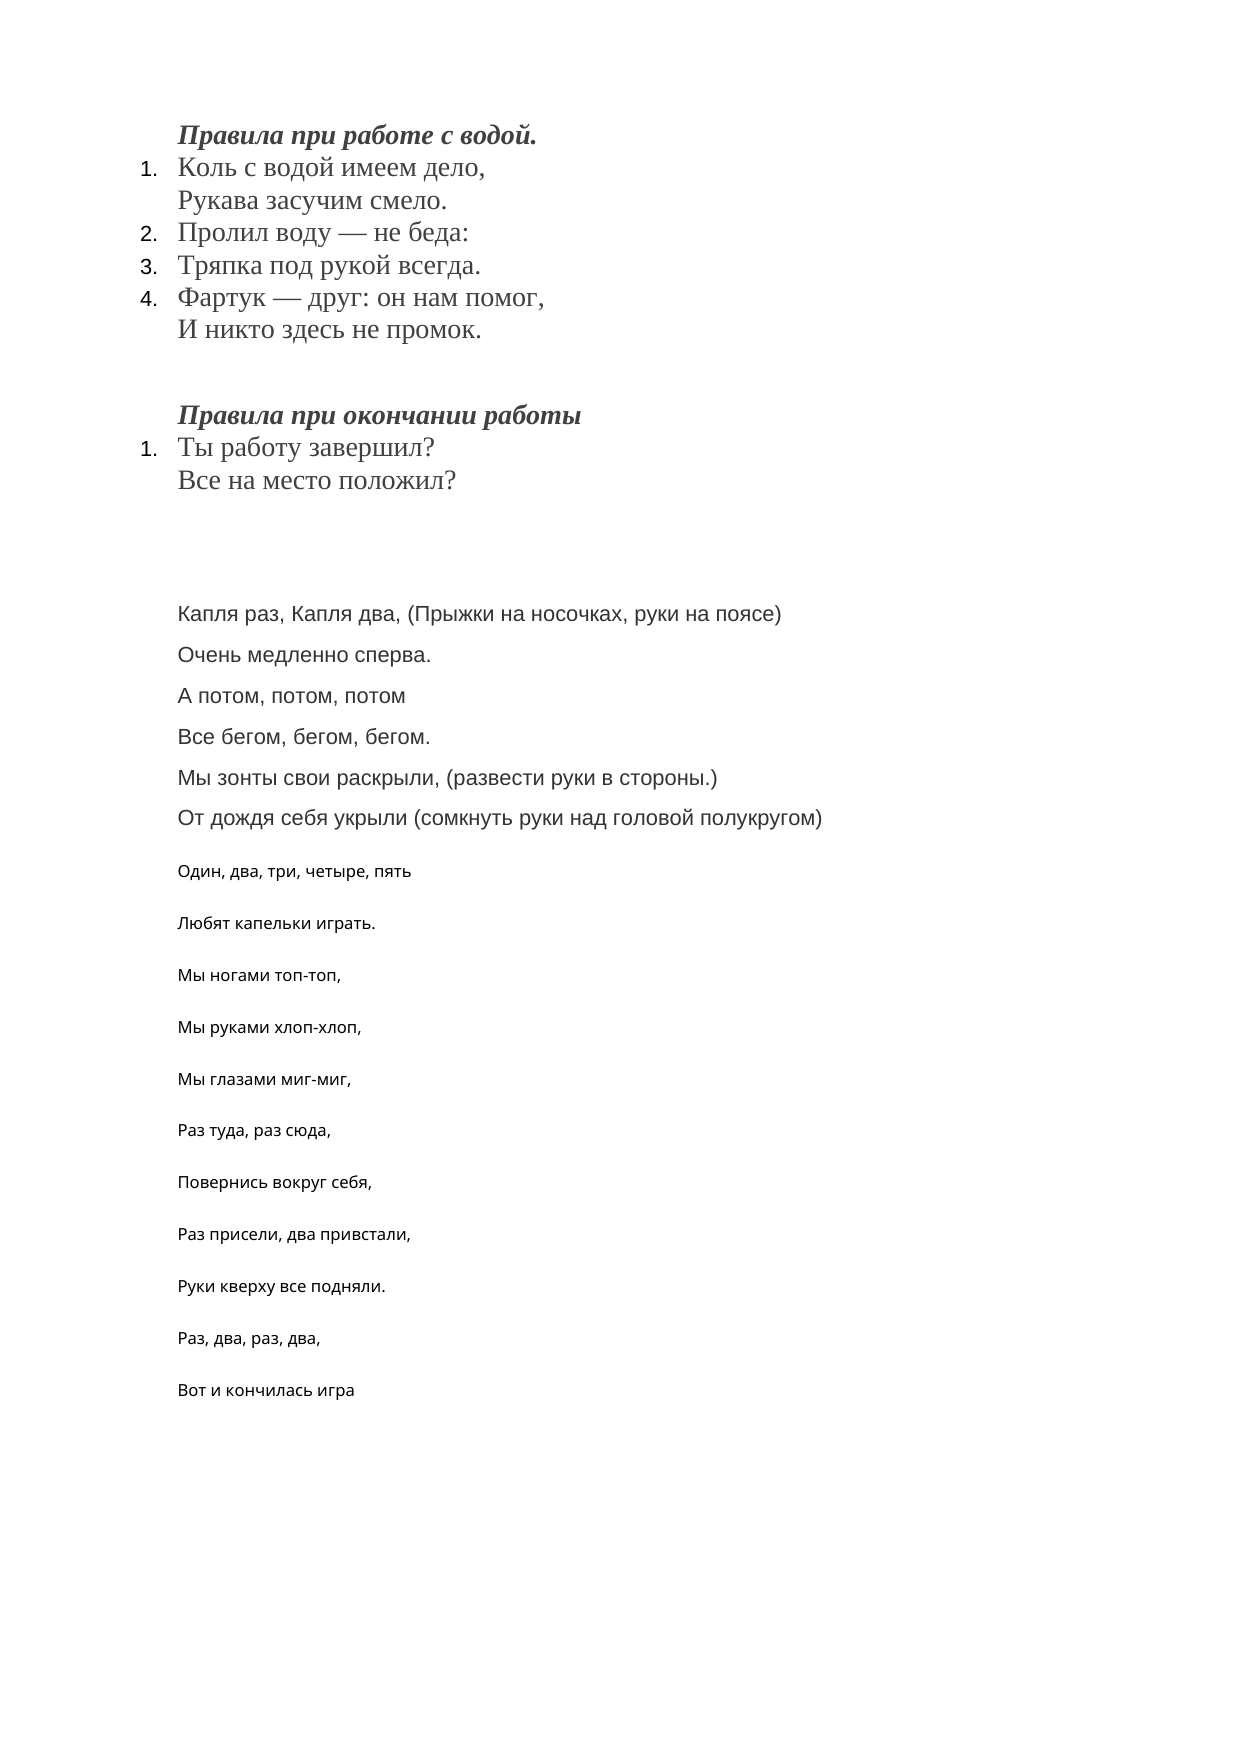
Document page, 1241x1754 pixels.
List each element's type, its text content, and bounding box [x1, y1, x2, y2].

text Вот и кончилась игра [177, 1378, 1152, 1401]
text Капля раз, Капля два, (Прыжки на носочках, руки на поясе) [177, 601, 1152, 626]
text И никто здесь не промок. [177, 312, 1152, 345]
list Коль с водой имеем дело, [140, 151, 1152, 183]
text Руки кверху все подняли. [177, 1275, 1152, 1297]
text Рукава засучим смело. [177, 183, 1152, 215]
text Мы глазами миг-миг, [177, 1067, 1152, 1090]
text Мы ногами топ-топ, [177, 963, 1152, 986]
text Раз туда, раз сюда, [177, 1119, 1152, 1142]
text Правила при окончании работы [177, 398, 1152, 430]
text Все на место положил? [177, 463, 1152, 495]
text Раз, два, раз, два, [177, 1327, 1152, 1349]
text Раз присели, два привстали, [177, 1223, 1152, 1246]
list Тряпка под рукой всегда. [140, 248, 1152, 280]
text Один, два, три, четыре, пять [177, 860, 1152, 882]
list Пролил воду — не беда: [140, 215, 1152, 248]
text Правила при работе с водой. [177, 118, 1152, 151]
text Мы зонты свои раскрыли, (развести руки в стороны.) [177, 764, 1152, 790]
text От дождя себя укрыли (сомкнуть руки над головой полукругом) [177, 805, 1152, 831]
text А потом, потом, потом [177, 683, 1152, 708]
text Любят капельки играть. [177, 912, 1152, 934]
text Повернись вокруг себя, [177, 1171, 1152, 1194]
text Мы руками хлоп-хлоп, [177, 1015, 1152, 1038]
text Все бегом, бегом, бегом. [177, 724, 1152, 749]
text Очень медленно сперва. [177, 642, 1152, 667]
list Ты работу завершил? [140, 430, 1152, 463]
list Фартук — друг: он нам помог, [140, 280, 1152, 312]
